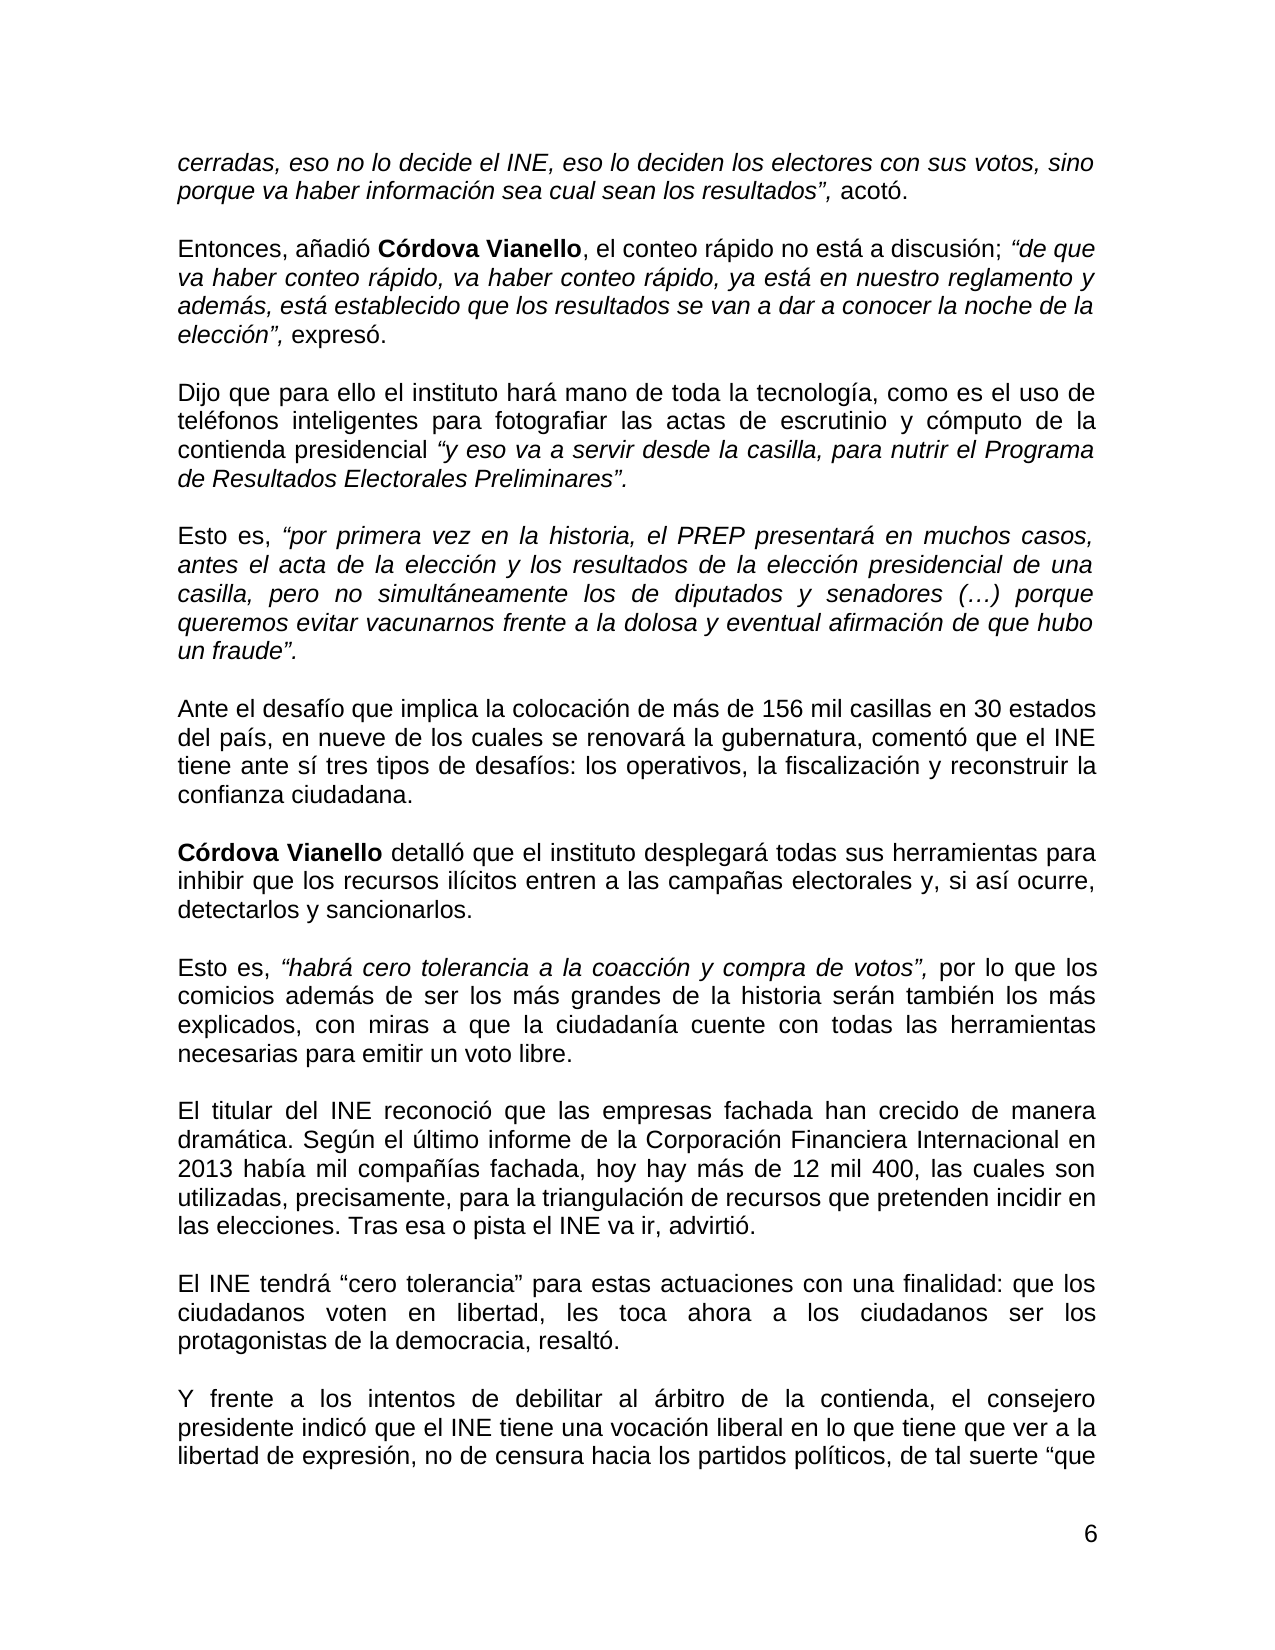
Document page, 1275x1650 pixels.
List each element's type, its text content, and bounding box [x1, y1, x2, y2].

text Entonces, añadió Córdova Vianello, el conteo rápido no está a discusión; “de que va haber conteo rápido, va haber conteo rápido, ya está en nuestro reglamento y además, está establecido que los resultados se van a dar a conocer la noche de la elección”, expresó. [177, 234, 1098, 349]
text El INE tendrá “cero tolerancia” para estas actuaciones con una finalidad: que los ciudadanos voten en libertad, les toca ahora a los ciudadanos ser los protagonistas de la democracia, resaltó. [177, 1269, 1098, 1355]
text Esto es, “habrá cero tolerancia a la coacción y compra de votos”, por lo que los comicios además de ser los más grandes de la historia serán también los más explicados, con miras a que la ciudadanía cuente con todas las herramientas necesarias para emitir un voto libre. [177, 953, 1098, 1068]
text Dijo que para ello el instituto hará mano de toda la tecnología, como es el uso de teléfonos inteligentes para fotografiar las actas de escrutinio y cómputo de la contienda presidencial “y eso va a servir desde la casilla, para nutrir el Programa de Resultados Electorales Preliminares”. [177, 378, 1098, 493]
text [177, 1384, 1098, 1470]
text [177, 148, 1098, 205]
text Córdova Vianello detalló que el instituto desplegará todas sus herramientas para inhibir que los recursos ilícitos entren a las campañas electorales y, si así ocurre, detectarlos y sancionarlos. [177, 838, 1098, 924]
text Ante el desafío que implica la colocación de más de 156 mil casillas en 30 estados del país, en nueve de los cuales se renovará la gubernatura, comentó que el INE tiene ante sí tres tipos de desafíos: los operativos, la fiscalización y reconstruir la confianza ciudadana. [177, 694, 1098, 809]
text Esto es, “por primera vez en la historia, el PREP presentará en muchos casos, antes el acta de la elección y los resultados de la elección presidencial de una casilla, pero no simultáneamente los de diputados y senadores (…) porque queremos evitar vacunarnos frente a la dolosa y eventual afirmación de que hubo un fraude”. [177, 521, 1098, 665]
text El titular del INE reconoció que las empresas fachada han crecido de manera dramática. Según el último informe de la Corporación Financiera Internacional en 2013 había mil compañías fachada, hoy hay más de 12 mil 400, las cuales son utilizadas, precisamente, para la triangulación de recursos que pretenden incidir en las elecciones. Tras esa o pista el INE va ir, advirtió. [177, 1096, 1098, 1240]
